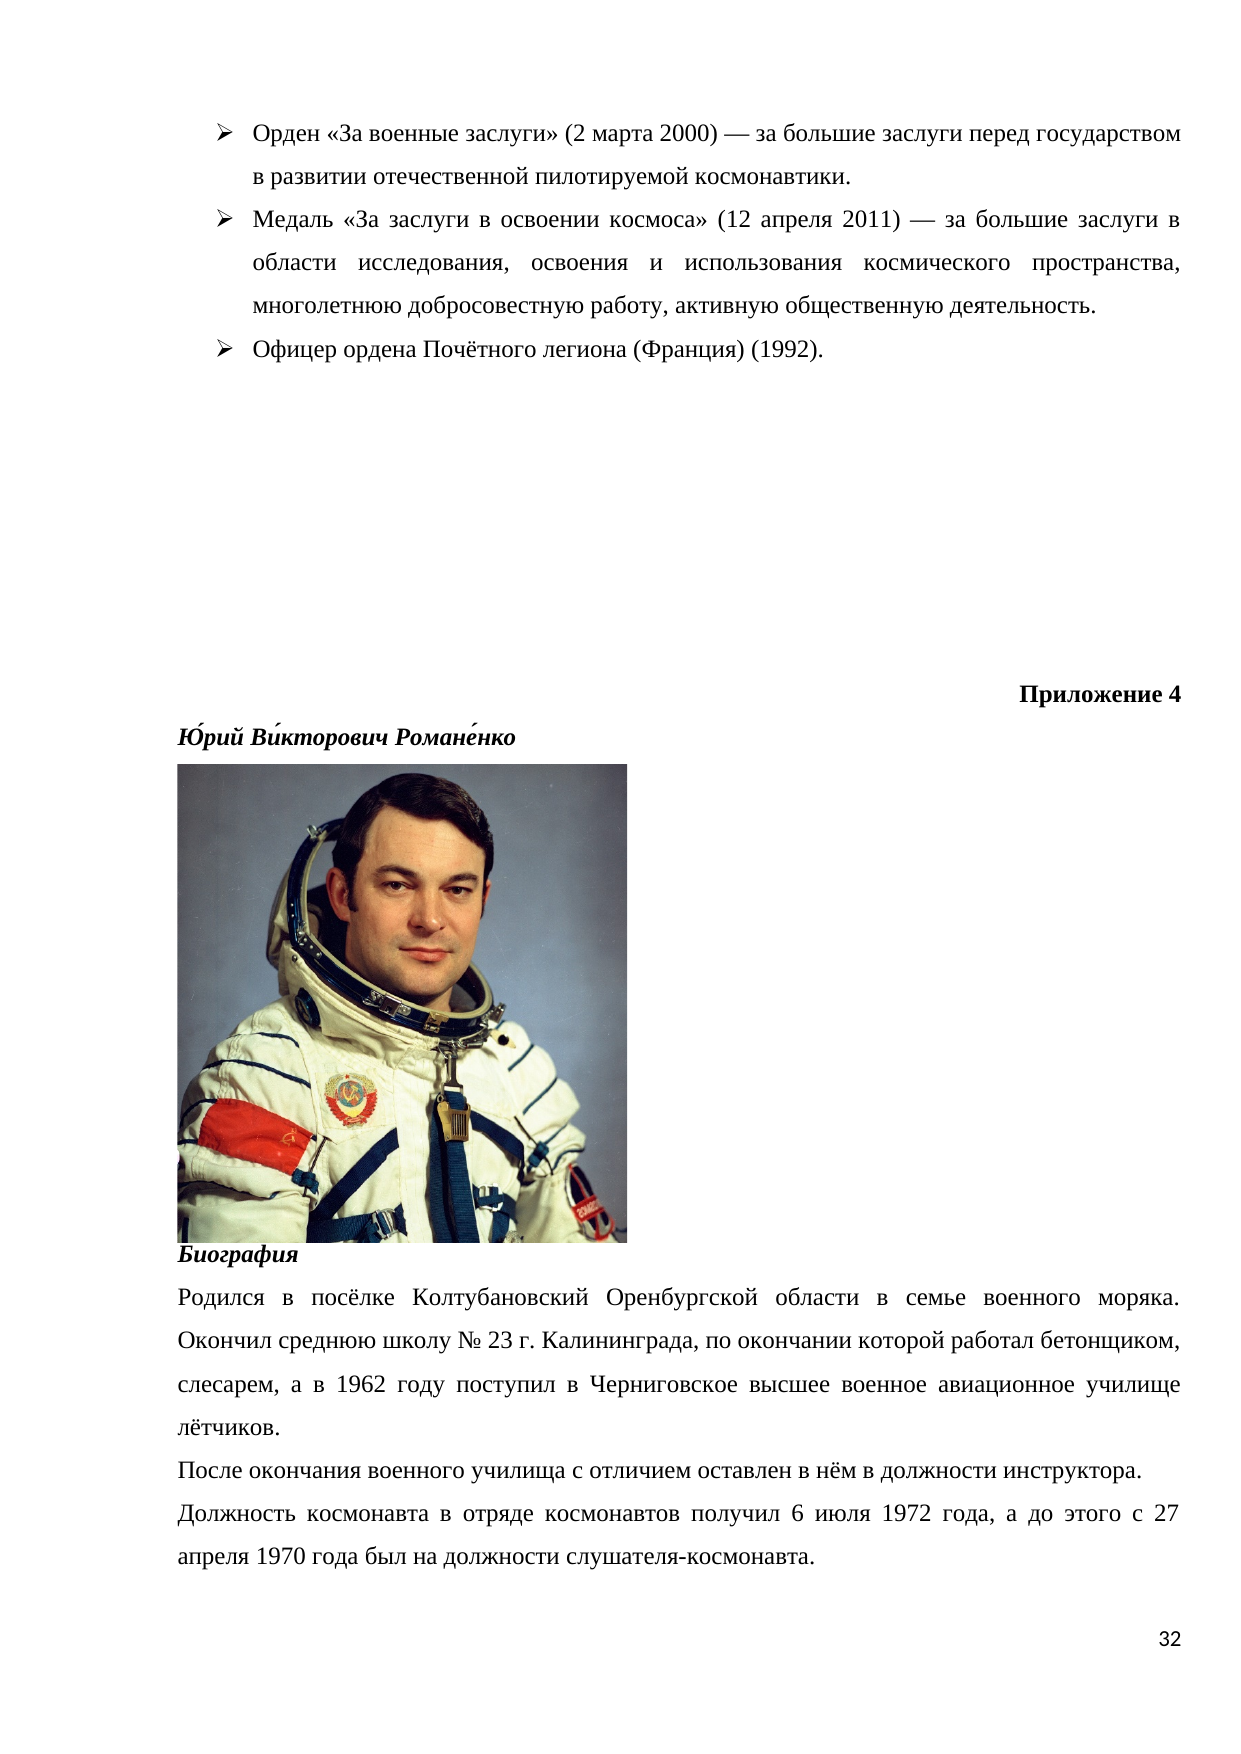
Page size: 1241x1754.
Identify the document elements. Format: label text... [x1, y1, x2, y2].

list Медаль «За заслуги в освоении космоса» (12 апреля 2011) — за большие заслуги в области исследования, освоения и использования космического пространства, многолетнюю добросовестную работу, активную общественную деятельность. [215, 204, 1181, 319]
picture [177, 764, 628, 1239]
text Приложение 4 [177, 679, 1181, 707]
text Ю́рий Ви́кторович Романе́нко [177, 722, 1181, 751]
list Офицер ордена Почётного легиона (Франция) (1992). [215, 334, 1181, 362]
list Орден «За военные заслуги» (2 марта 2000) — за большие заслуги перед государством в развитии отечественной пилотируемой космонавтики. [215, 118, 1181, 190]
text Должность космонавта в отряде космонавтов получил 6 июля 1972 года, а до этого с 27 апреля 1970 года был на должности слушателя-космонавта. [177, 1498, 1181, 1570]
text Родился в посёлке Колтубановский Оренбургской области в семье военного моряка. Окончил среднюю школу № 23 г. Калининграда, по окончании которой работал бетонщиком, слесарем, а в 1962 году поступил в Черниговское высшее военное авиационное училище лётчиков. [177, 1282, 1181, 1441]
text Биография [177, 1239, 1181, 1268]
text После окончания военного училища с отличием оставлен в нём в должности инструктора. [177, 1455, 1181, 1484]
